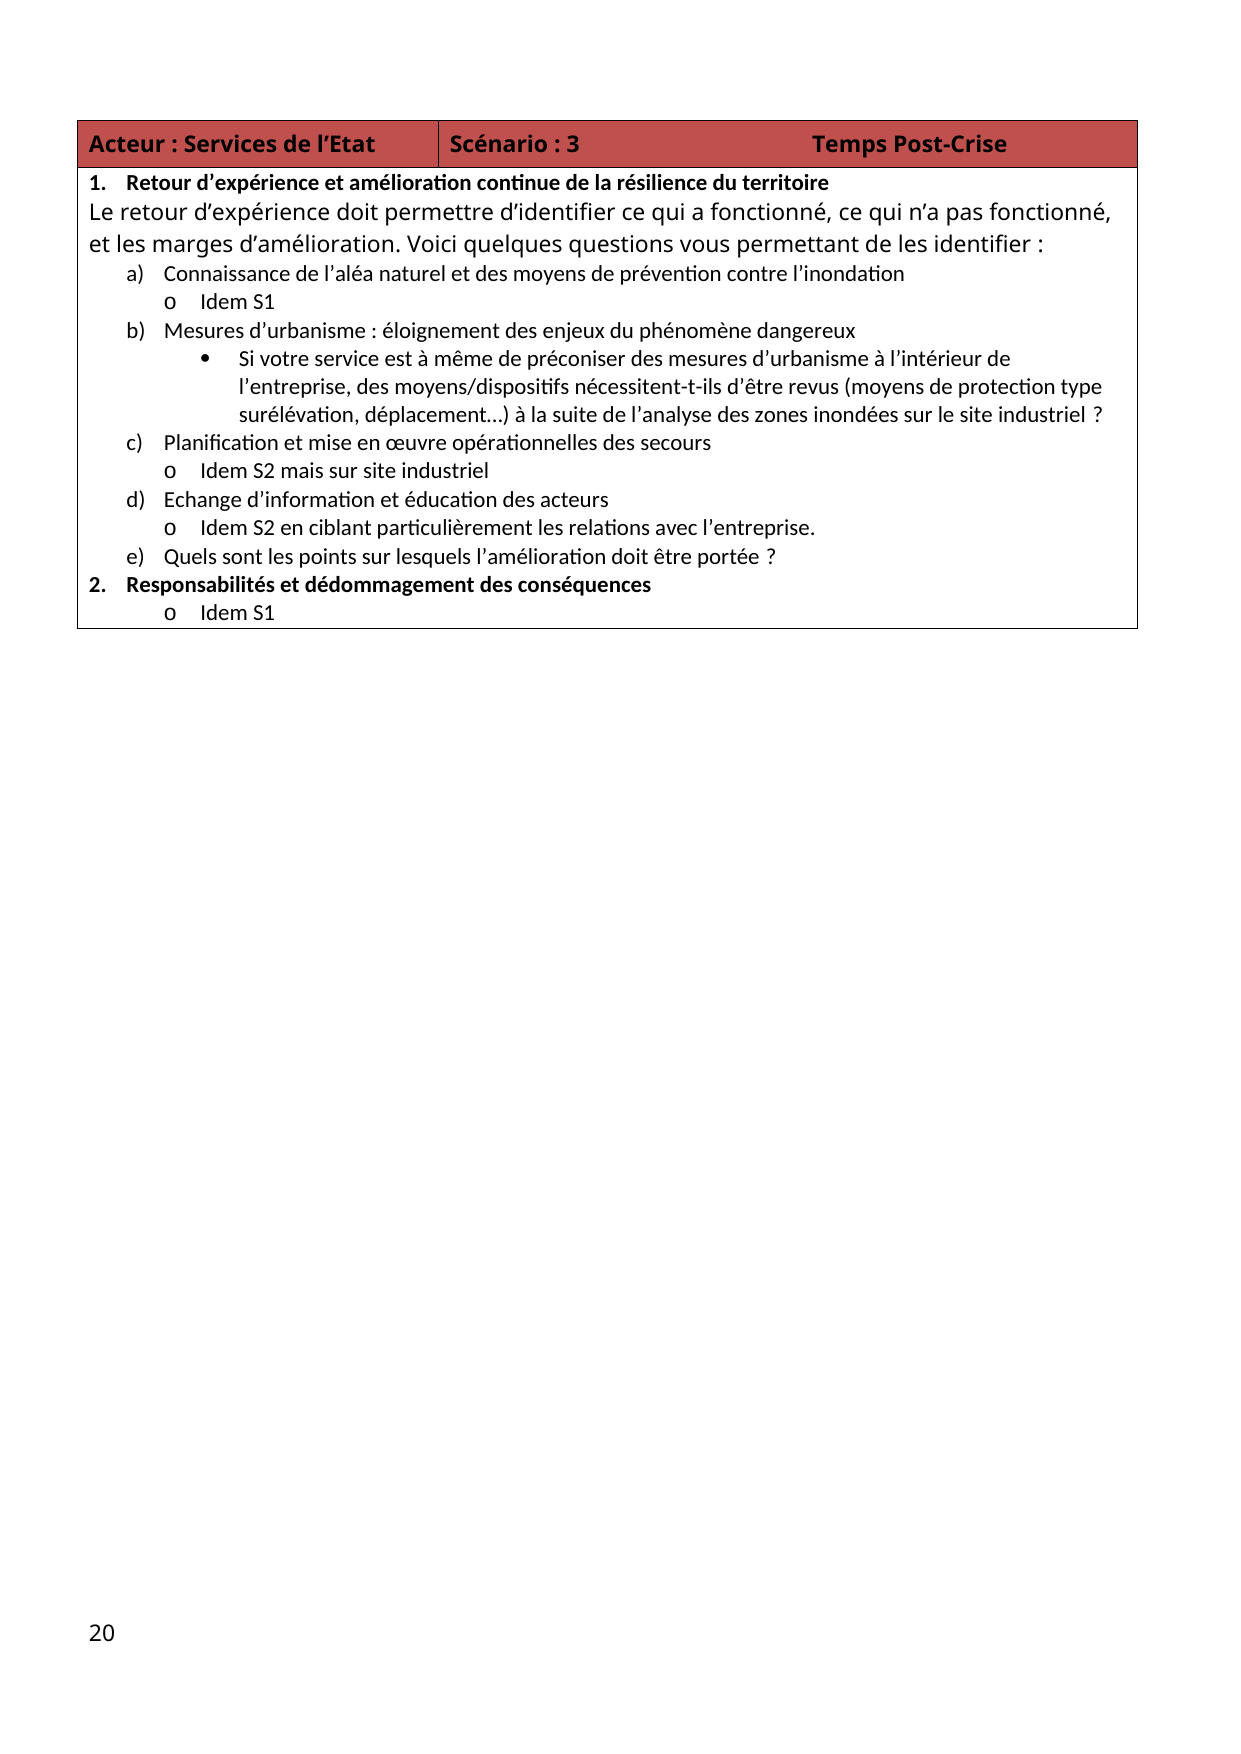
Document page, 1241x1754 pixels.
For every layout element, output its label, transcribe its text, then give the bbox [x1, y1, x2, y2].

table_header Acteur : Services de l’Etat [78, 121, 438, 167]
table_header Scénario : 3 Temps Post-Crise [439, 121, 1137, 167]
table_cell Retour d’expérience et amélioration continue de la résilience du territoire Le retour d’expérience doit permettre d’identifier ce qui a fonctionné, ce qui n’a pas fonctionné, et les marges d’amélioration. Voici quelques questions vous permettant de les identifier : Connaissance de l’aléa naturel et des moyens de prévention contre l’inondation Idem S1 Mesures d’urbanisme : éloignement des enjeux du phénomène dangereux Si votre service est à même de préconiser des mesures d’urbanisme à l’intérieur de l’entreprise, des moyens/dispositifs nécessitent-t-ils d’être revus (moyens de protection type surélévation, déplacement…) à la suite de l’analyse des zones inondées sur le site industriel ? Planification et mise en œuvre opérationnelles des secours Idem S2 mais sur site industriel Echange d’information et éducation des acteurs Idem S2 en ciblant particulièrement les relations avec l’entreprise. Quels sont les points sur lesquels l’amélioration doit être portée ? Responsabilités et dédommagement des conséquences Idem S1 [78, 168, 1137, 628]
